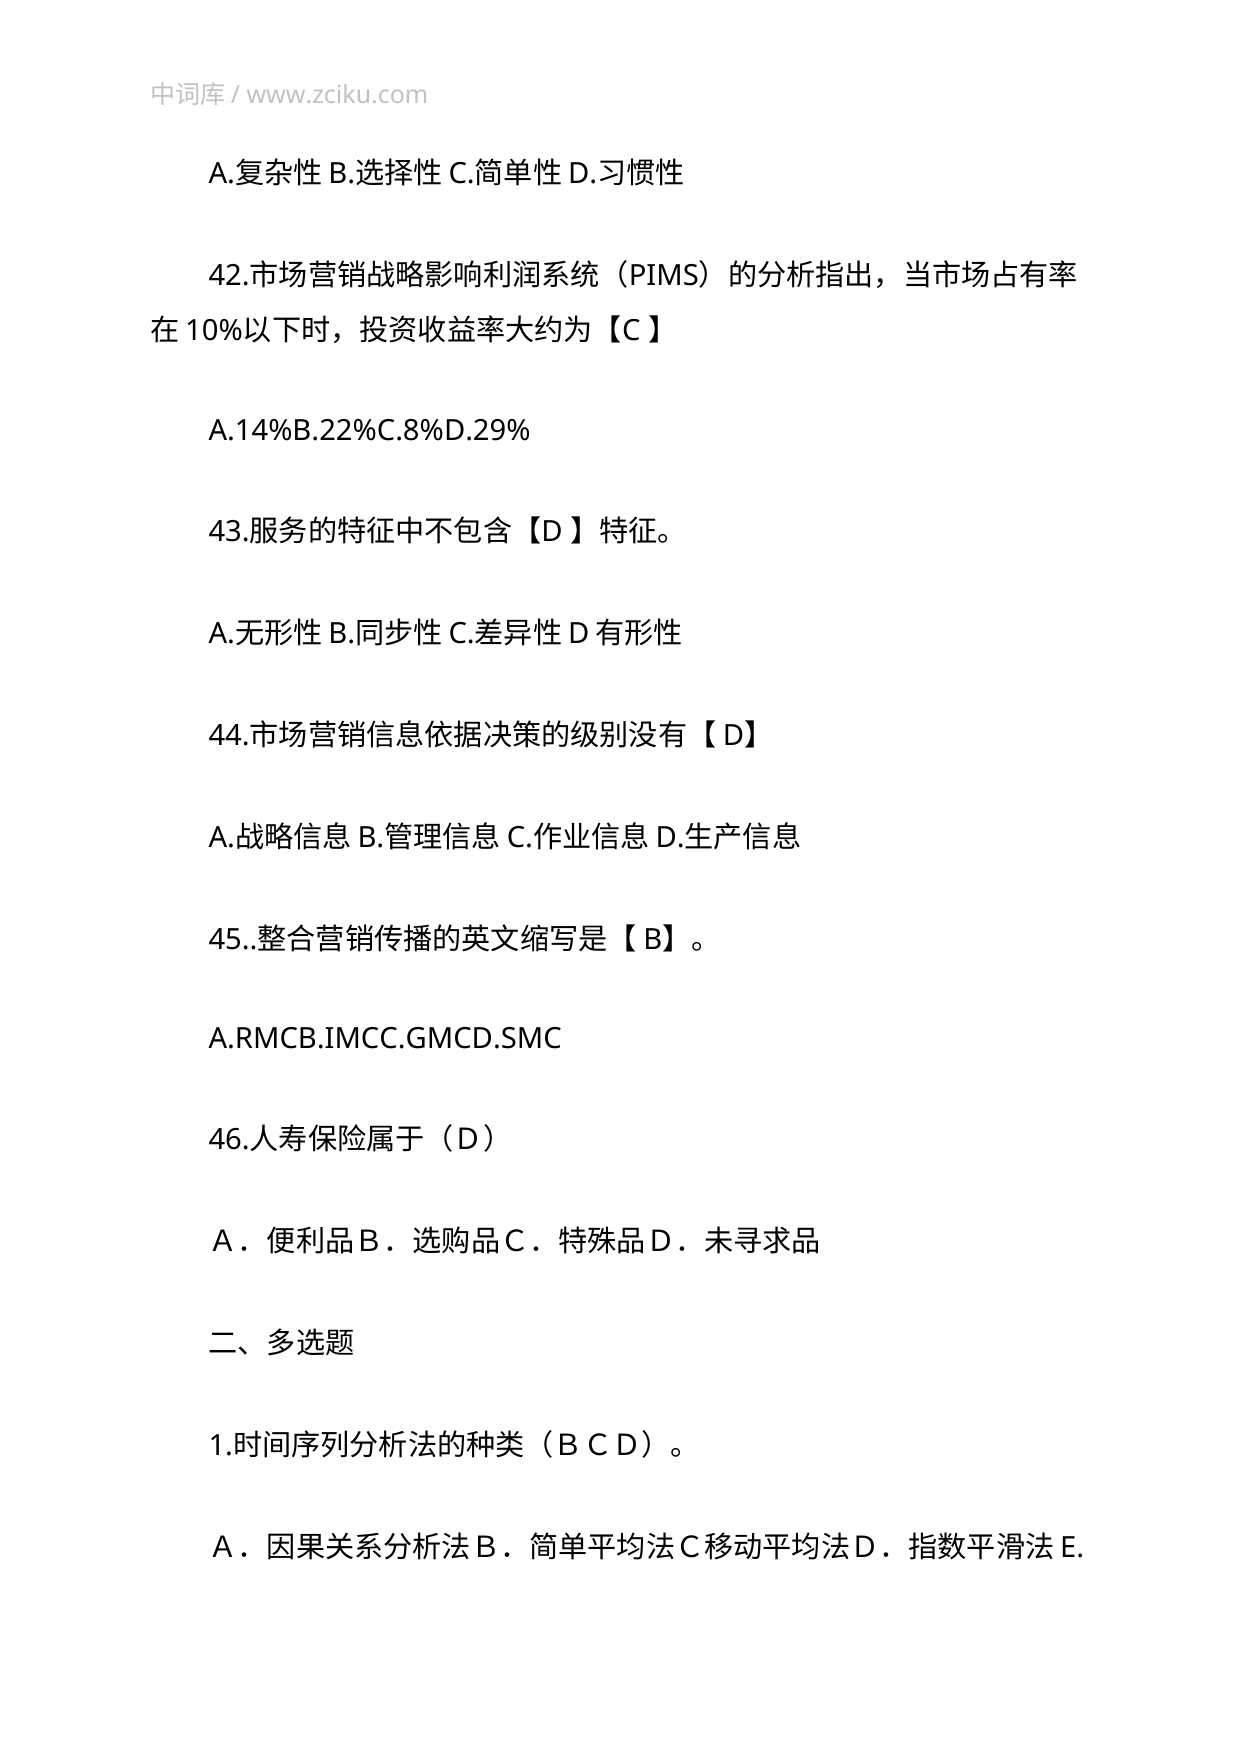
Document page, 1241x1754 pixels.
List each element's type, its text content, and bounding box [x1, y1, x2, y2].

text 44.市场营销信息依据决策的级别没有【 D】 [150, 711, 1090, 754]
text 46.人寿保险属于（Ｄ） [150, 1116, 1090, 1158]
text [150, 1523, 1090, 1566]
text 42.市场营销战略影响利润系统（PIMS）的分析指出，当市场占有率在10%以下时，投资收益率大约为【C 】 [150, 252, 1090, 349]
text 43.服务的特征中不包含【D 】特征。 [150, 507, 1090, 550]
text A.14%B.22%C.8%D.29% [150, 409, 1090, 449]
text A.RMCB.IMCC.GMCD.SMC [150, 1017, 1090, 1057]
text A.复杂性B.选择性C.简单性D.习惯性 [150, 150, 1090, 192]
text Ａ．便利品Ｂ．选购品Ｃ．特殊品Ｄ．未寻求品 [150, 1218, 1090, 1260]
text 1.时间序列分析法的种类（ＢＣＤ）。 [150, 1421, 1090, 1464]
text 45..整合营销传播的英文缩写是【 B】。 [150, 915, 1090, 958]
text A.战略信息B.管理信息C.作业信息D.生产信息 [150, 813, 1090, 856]
text 二、多选题 [150, 1319, 1090, 1362]
text A.无形性B.同步性C.差异性D有形性 [150, 609, 1090, 652]
